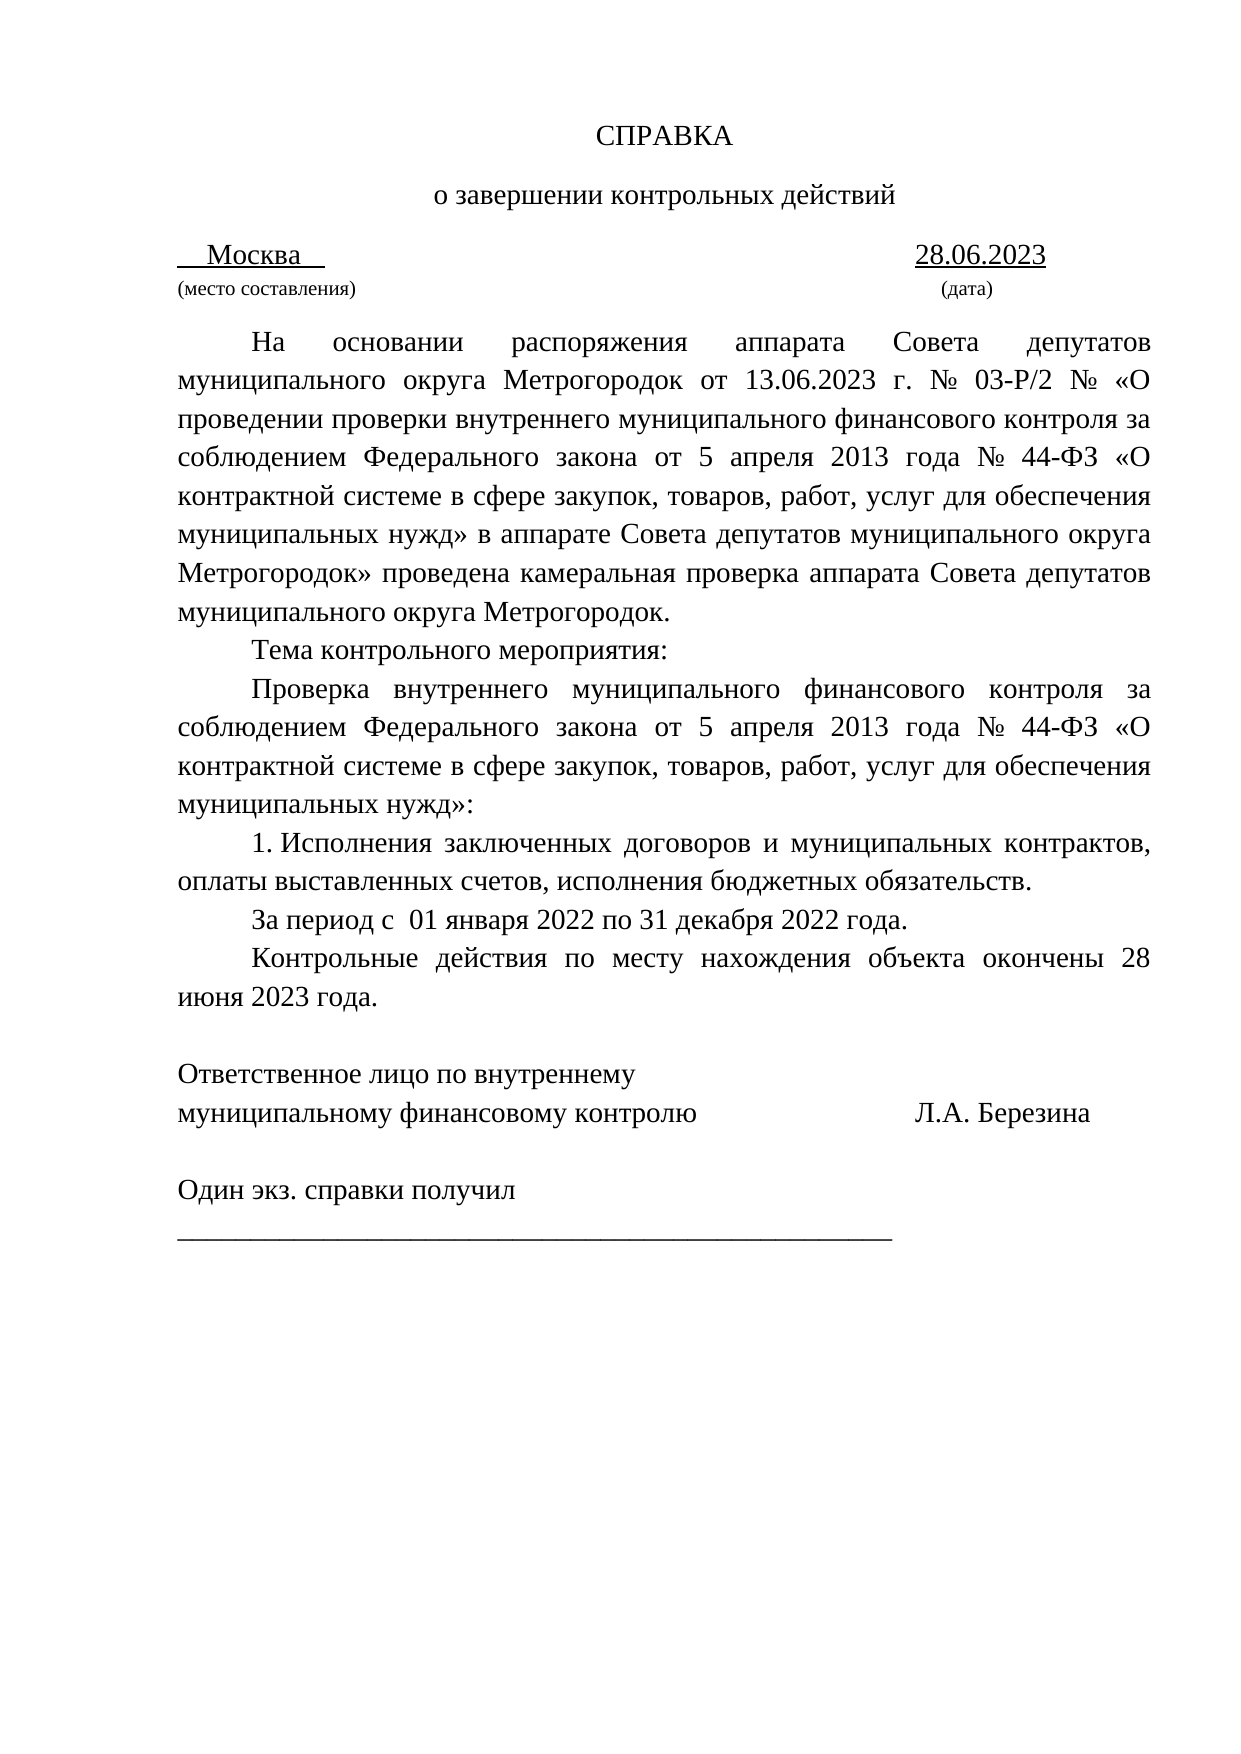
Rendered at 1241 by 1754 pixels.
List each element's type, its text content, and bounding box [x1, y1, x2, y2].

text Один экз. справки получил [177, 1172, 1152, 1205]
text _________________________________________________ [177, 1210, 1152, 1244]
text СПРАВКА [177, 118, 1152, 152]
text За период с 01 января 2022 по 31 декабря 2022 года. [177, 902, 1152, 936]
text о завершении контрольных действий [177, 177, 1152, 211]
text На основании распоряжения аппарата Совета депутатов муниципального округа Метрогородок от 13.06.2023 г. № 03-Р/2 № «О проведении проверки внутреннего муниципального финансового контроля за соблюдением Федерального закона от 5 апреля 2013 года № 44-ФЗ «О контрактной системе в сфере закупок, товаров, работ, услуг для обеспечения муниципальных нужд» в аппарате Совета депутатов муниципального округа Метрогородок» проведена камеральная проверка аппарата Совета депутатов муниципального округа Метрогородок. [177, 324, 1152, 627]
text Ответственное лицо по внутреннему [177, 1056, 1152, 1090]
text (место составления) (дата) [177, 275, 1152, 299]
text Контрольные действия по месту нахождения объекта окончены 28 июня 2023 года. [177, 941, 1152, 1013]
text муниципальному финансовому контролю Л.А. Березина [177, 1095, 1152, 1128]
list 1. Исполнения заключенных договоров и муниципальных контрактов, оплаты выставленных счетов, исполнения бюджетных обязательств. [177, 825, 1152, 897]
text Тема контрольного мероприятия: [177, 632, 1152, 666]
text Москва 28.06.2023 [177, 237, 1152, 270]
text Проверка внутреннего муниципального финансового контроля за соблюдением Федерального закона от 5 апреля 2013 года № 44-ФЗ «О контрактной системе в сфере закупок, товаров, работ, услуг для обеспечения муниципальных нужд»: [177, 671, 1152, 820]
